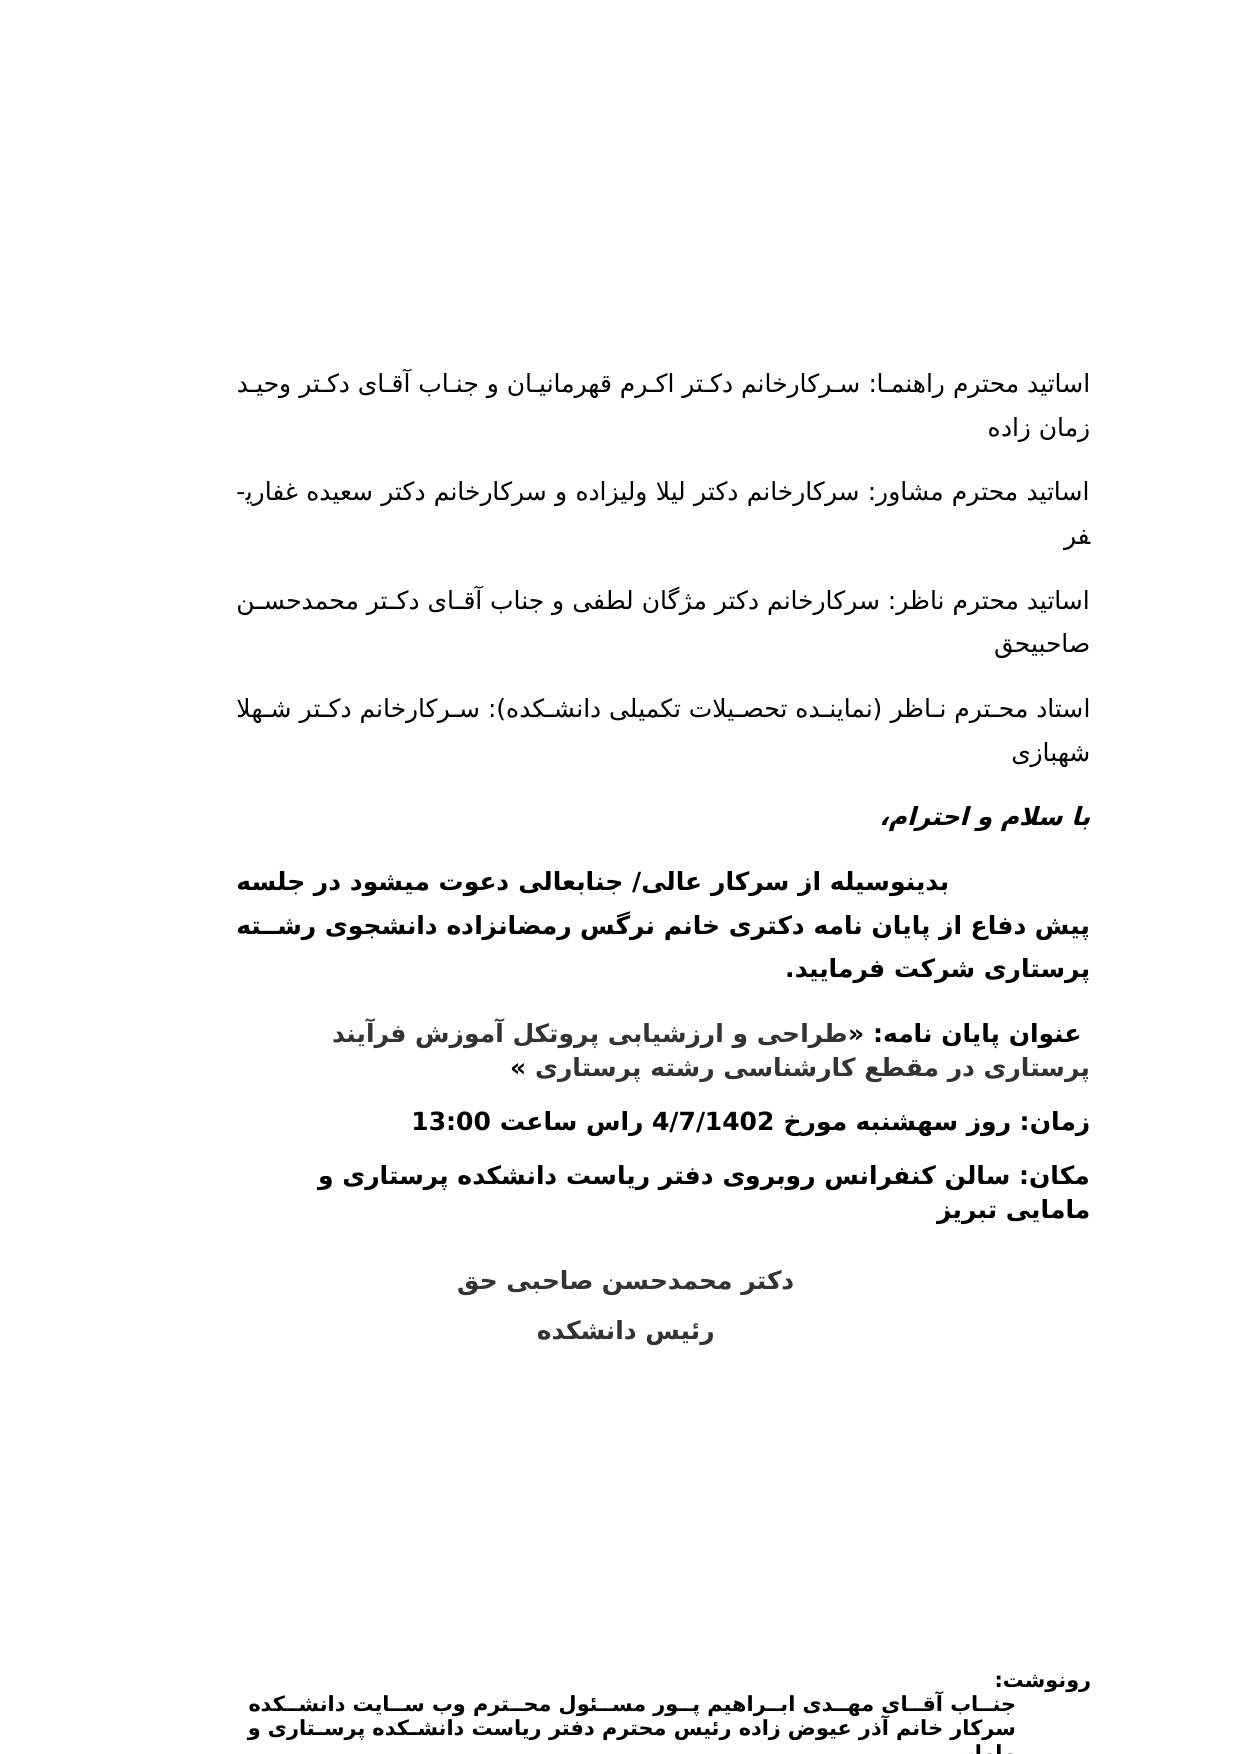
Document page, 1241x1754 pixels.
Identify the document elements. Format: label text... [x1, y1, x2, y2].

text زمان: روز سهشنبه مورخ 4/7/1402 راس ساعت 13:00 [236, 1107, 1090, 1136]
text با سلام و احترام، [236, 802, 1090, 832]
text استاد محترم ناظر (نماینده تحصیلات تکمیلی دانشکده): سرکارخانم دکتر شهلا شهبازی [236, 694, 1090, 767]
text بدینوسیله از سرکار عالی/ جنابعالی دعوت میشود در جلسه پیش دفاع از پایان نامه دکتری خانم نرگس رمضانزاده دانشجوی رشته پرستاری شرکت فرمایید. [236, 867, 1090, 984]
text اساتید محترم مشاور: سرکارخانم دکتر لیلا ولیزاده و سرکارخانم دکتر سعیده غفاریفر [236, 477, 1090, 550]
text دکتر محمدحسن صاحبی حق [236, 1249, 1090, 1299]
text اساتید محترم ناظر: سرکارخانم دکتر مژگان لطفی و جناب آقای دکتر محمدحسن صاحبیحق [236, 586, 1090, 659]
text عنوان پایان نامه: «طراحی و ارزشیابی پروتکل آموزش فرآیند پرستاری در مقطع کارشناسی رشته پرستاری » [236, 1019, 1090, 1082]
text مکان: سالن کنفرانس روبروی دفتر ریاست دانشکده پرستاری و مامایی تبریز [236, 1161, 1090, 1224]
text رئیس دانشکده [236, 1299, 1090, 1349]
text اساتید محترم راهنما: سرکارخانم دکتر اکرم قهرمانیان و جناب آقای دکتر وحید زمان زاده [236, 369, 1090, 442]
